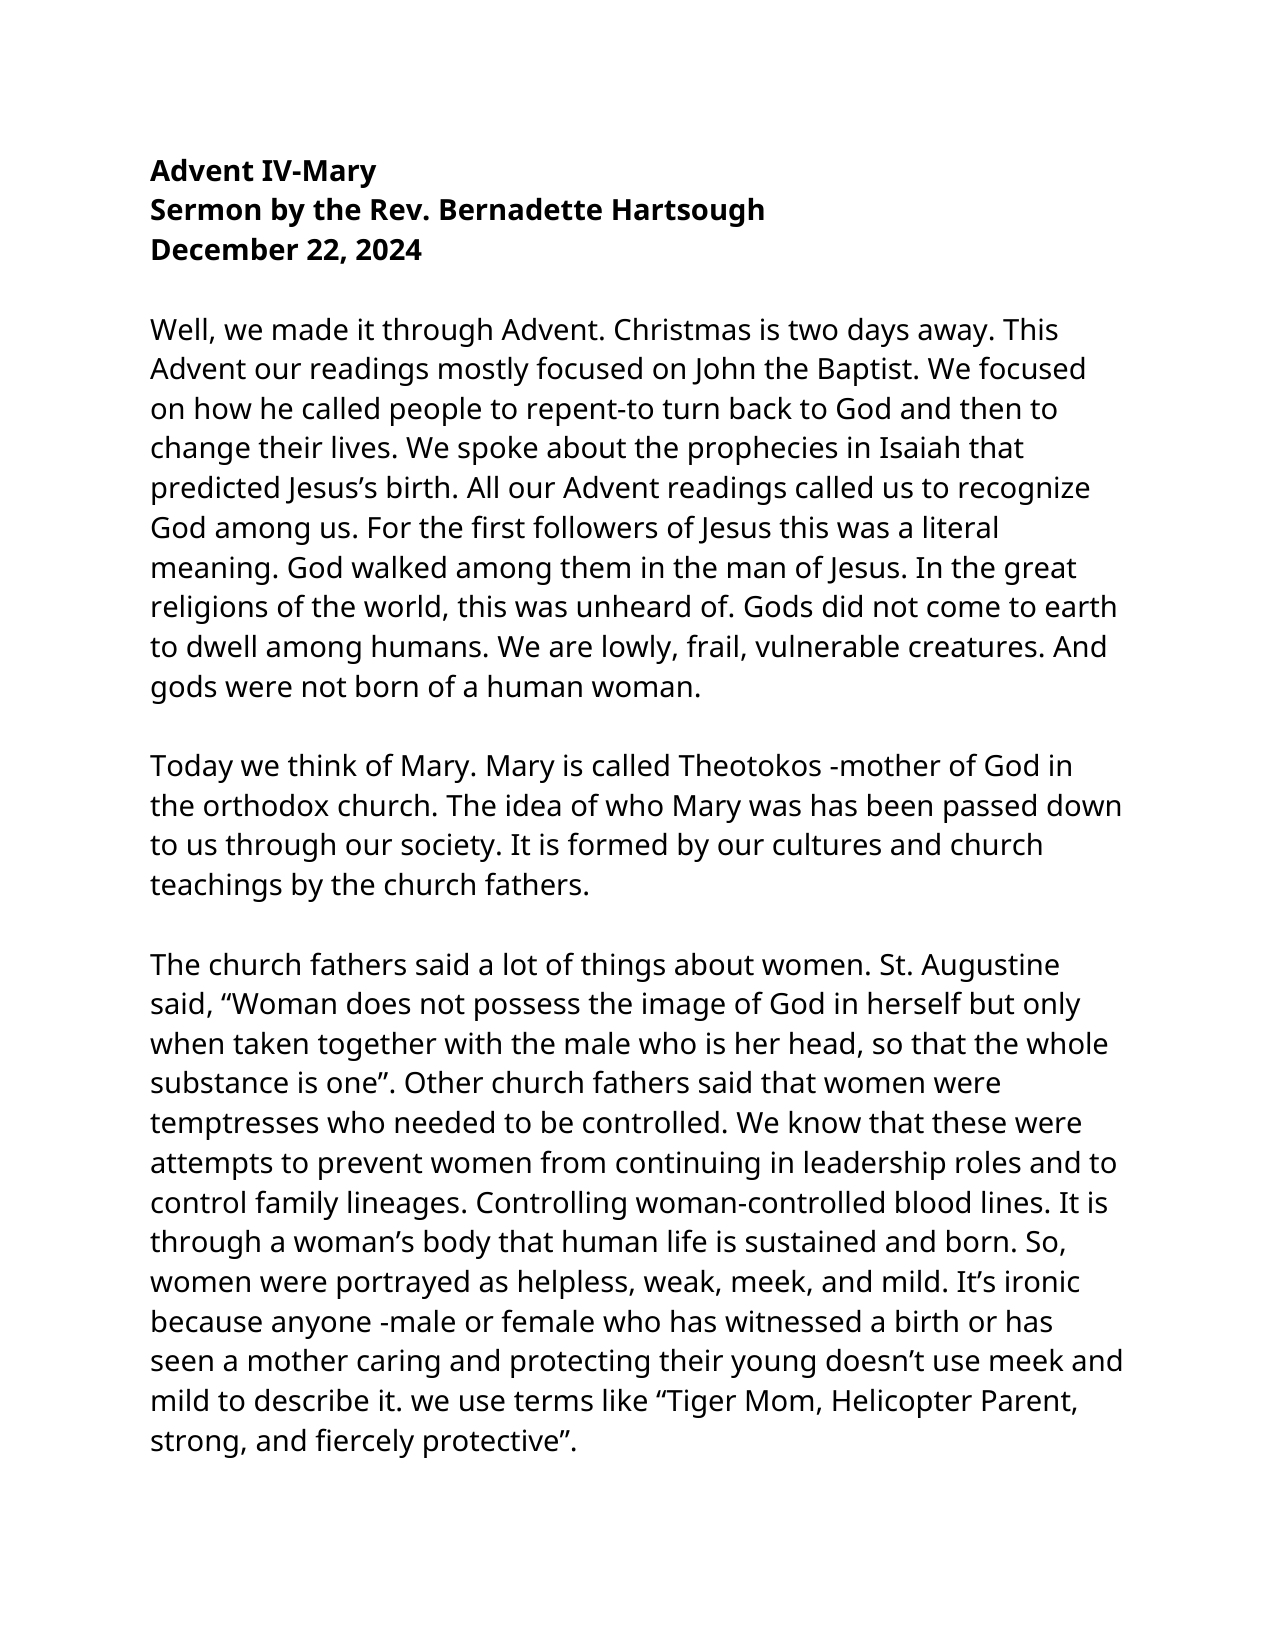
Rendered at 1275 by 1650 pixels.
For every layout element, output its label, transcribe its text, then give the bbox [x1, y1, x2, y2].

text December 22, 2024 [150, 229, 1125, 269]
text Today we think of Mary. Mary is called Theotokos -mother of God in the orthodox church. The idea of who Mary was has been passed down to us through our society. It is formed by our cultures and church teachings by the church fathers. [150, 745, 1125, 904]
text The church fathers said a lot of things about women. St. Augustine said, “Woman does not possess the image of God in herself but only when taken together with the male who is her head, so that the whole substance is one”. Other church fathers said that women were temptresses who needed to be controlled. We know that these were attempts to prevent women from continuing in leadership roles and to control family lineages. Controlling woman-controlled blood lines. It is through a woman’s body that human life is sustained and born. So, women were portrayed as helpless, weak, meek, and mild. It’s ironic because anyone -male or female who has witnessed a birth or has seen a mother caring and protecting their young doesn’t use meek and mild to describe it. we use terms like “Tiger Mom, Helicopter Parent, strong, and fiercely protective”. [150, 944, 1125, 1460]
text Well, we made it through Advent. Christmas is two days away. This Advent our readings mostly focused on John the Baptist. We focused on how he called people to repent-to turn back to God and then to change their lives. We spoke about the prophecies in Isaiah that predicted Jesus’s birth. All our Advent readings called us to recognize God among us. For the first followers of Jesus this was a literal meaning. God walked among them in the man of Jesus. In the great religions of the world, this was unheard of. Gods did not come to earth to dwell among humans. We are lowly, frail, vulnerable creatures. And gods were not born of a human woman. [150, 309, 1125, 706]
text Sermon by the Rev. Bernadette Hartsough [150, 190, 1125, 229]
text Advent IV-Mary [150, 150, 1125, 190]
